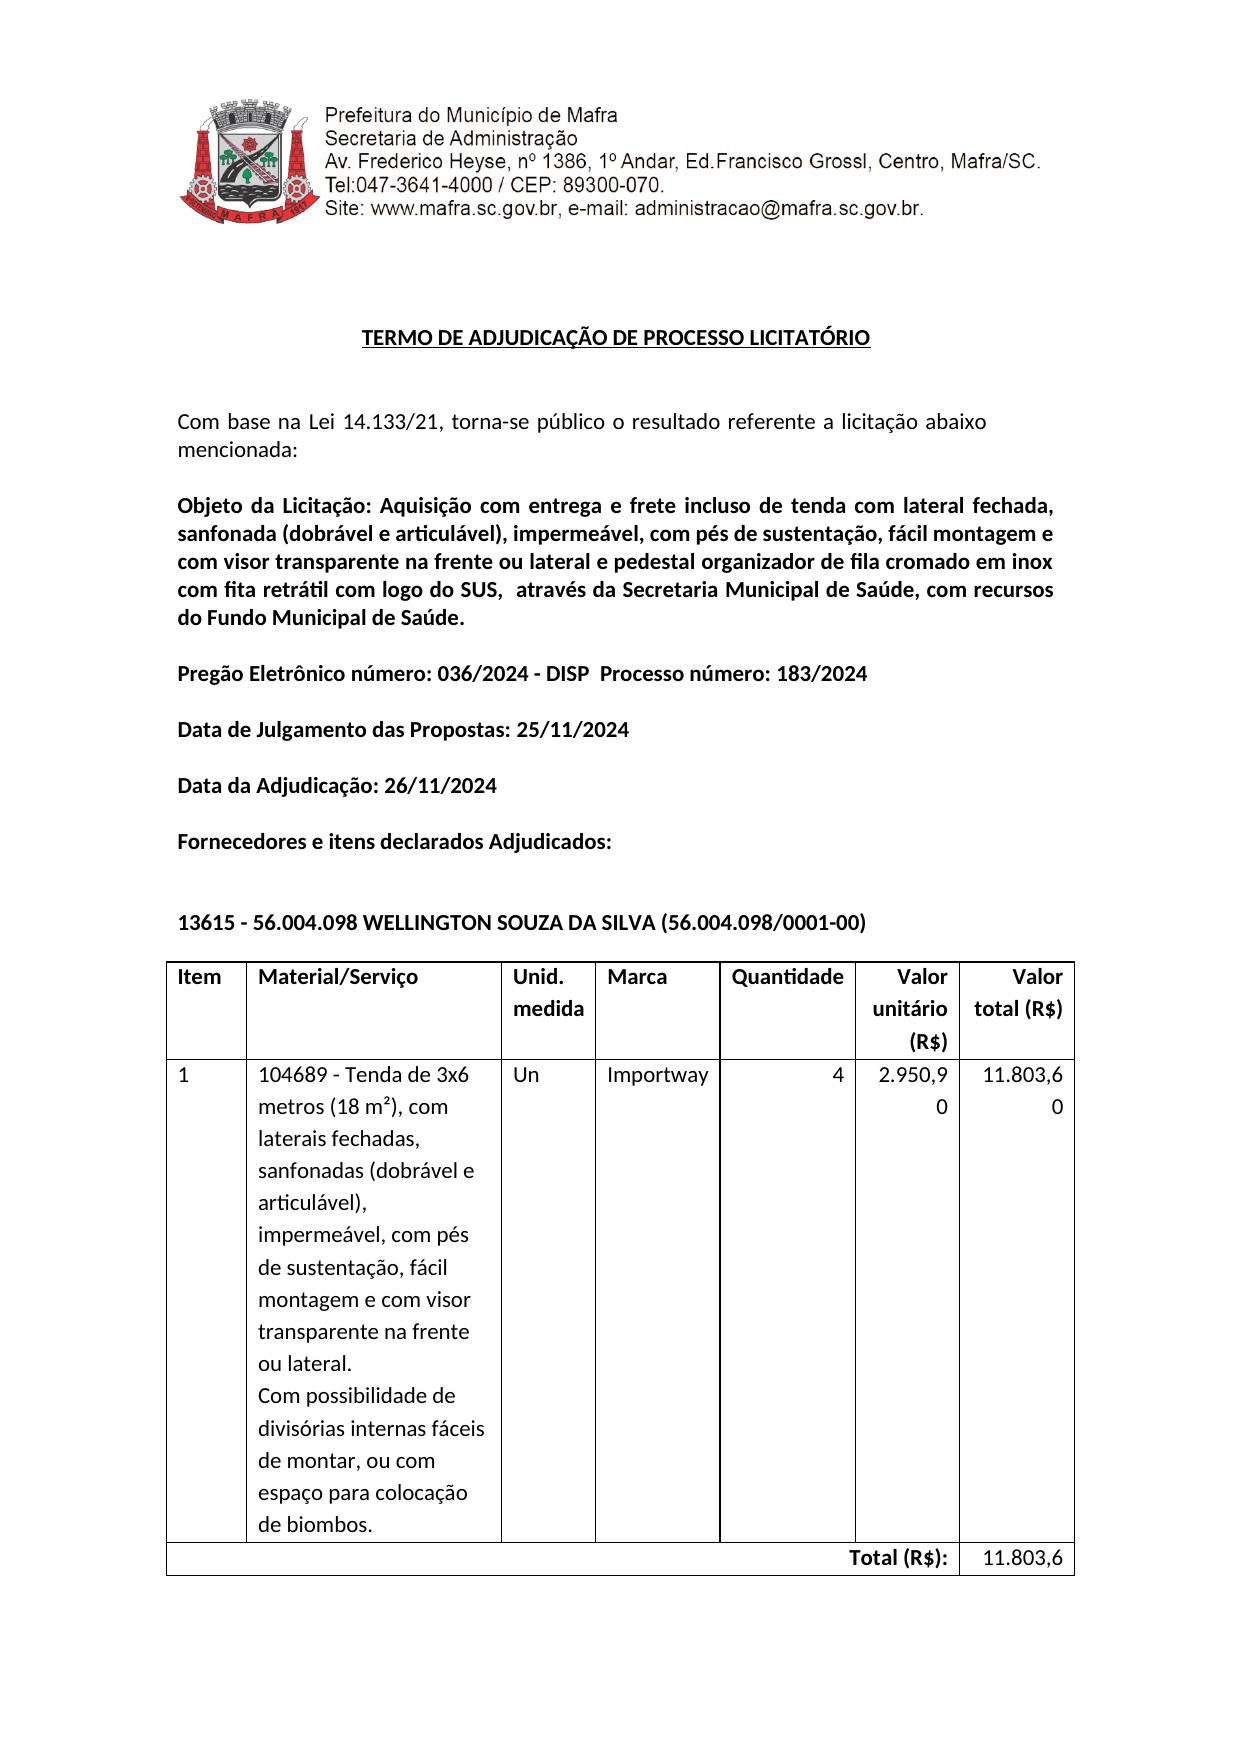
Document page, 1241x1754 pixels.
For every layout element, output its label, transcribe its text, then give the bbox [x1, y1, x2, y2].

table_cell 11.803,60 [960, 1060, 1074, 1542]
text Objeto da Licitação: Aquisição com entrega e frete incluso de tenda com lateral fechada, sanfonada (dobrável e articulável), impermeável, com pés de sustentação, fácil montagem e com visor transparente na frente ou lateral e pedestal organizador de fila cromado em inox com fita retrátil com logo do SUS, através da Secretaria Municipal de Saúde, com recursos do Fundo Municipal de Saúde. [177, 491, 1055, 631]
table_cell 11.803,60 [960, 1543, 1074, 1575]
table_header Item [167, 963, 246, 1059]
text Com base na Lei 14.133/21, torna-se público o resultado referente a licitação abaixo mencionada: [177, 407, 988, 463]
text TERMO DE ADJUDICAÇÃO DE PROCESSO LICITATÓRIO [177, 323, 1055, 351]
table_header Unid. medida [502, 963, 595, 1059]
table_cell 1 [167, 1060, 246, 1542]
table_cell 2.950,90 [856, 1060, 959, 1542]
table_cell Total (R$): [167, 1543, 959, 1575]
text Pregão Eletrônico número: 036/2024 - DISP Processo número: 183/2024 [177, 659, 1055, 687]
table_header Marca [596, 963, 719, 1059]
table_cell 104689 - Tenda de 3x6 metros (18 m²), com laterais fechadas, sanfonadas (dobrável e articulável), impermeável, com pés de sustentação, fácil montagem e com visor transparente na frente ou lateral. Com possibilidade de divisórias internas fáceis de montar, ou com espaço para colocação de biombos. [247, 1060, 501, 1542]
table_header Valor total (R$) [960, 963, 1074, 1059]
table_cell 4 [721, 1060, 855, 1542]
picture [177, 73, 1063, 243]
text Fornecedores e itens declarados Adjudicados: [177, 827, 1055, 855]
table_header Quantidade [721, 963, 855, 1059]
text 13615 - 56.004.098 WELLINGTON SOUZA DA SILVA (56.004.098/0001-00) [177, 908, 1063, 936]
text Data de Julgamento das Propostas: 25/11/2024 [177, 715, 1055, 743]
table_cell Importway [596, 1060, 719, 1542]
table_header Material/Serviço [247, 963, 501, 1059]
table_header Valor unitário (R$) [856, 963, 959, 1059]
table_cell Un [502, 1060, 595, 1542]
text Data da Adjudicação: 26/11/2024 [177, 771, 1055, 799]
